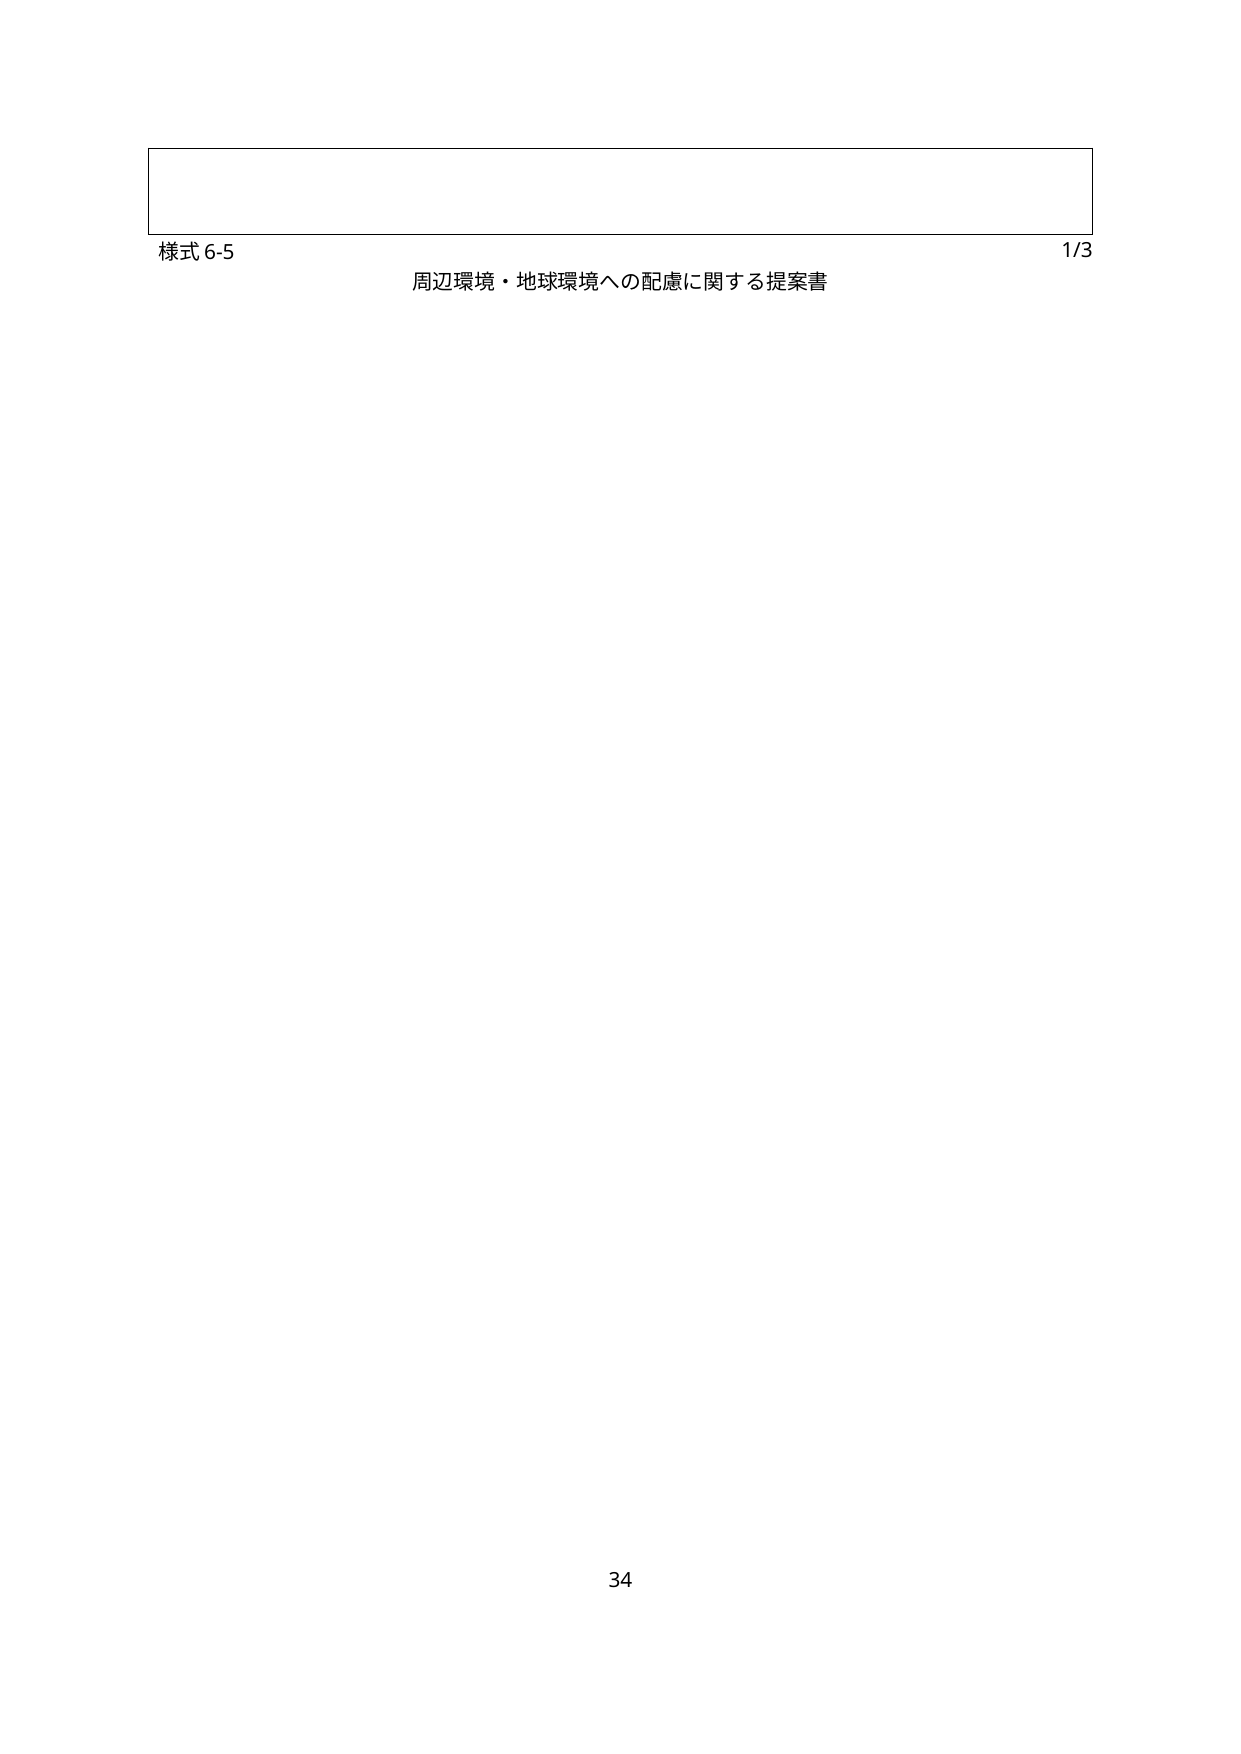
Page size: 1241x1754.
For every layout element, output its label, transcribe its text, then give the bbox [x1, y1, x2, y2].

text 様式6-5 [158, 235, 583, 265]
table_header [149, 149, 1092, 234]
text 1/3 [658, 235, 1092, 263]
text 周辺環境・地球環境への配慮に関する提案書 [148, 265, 1092, 296]
